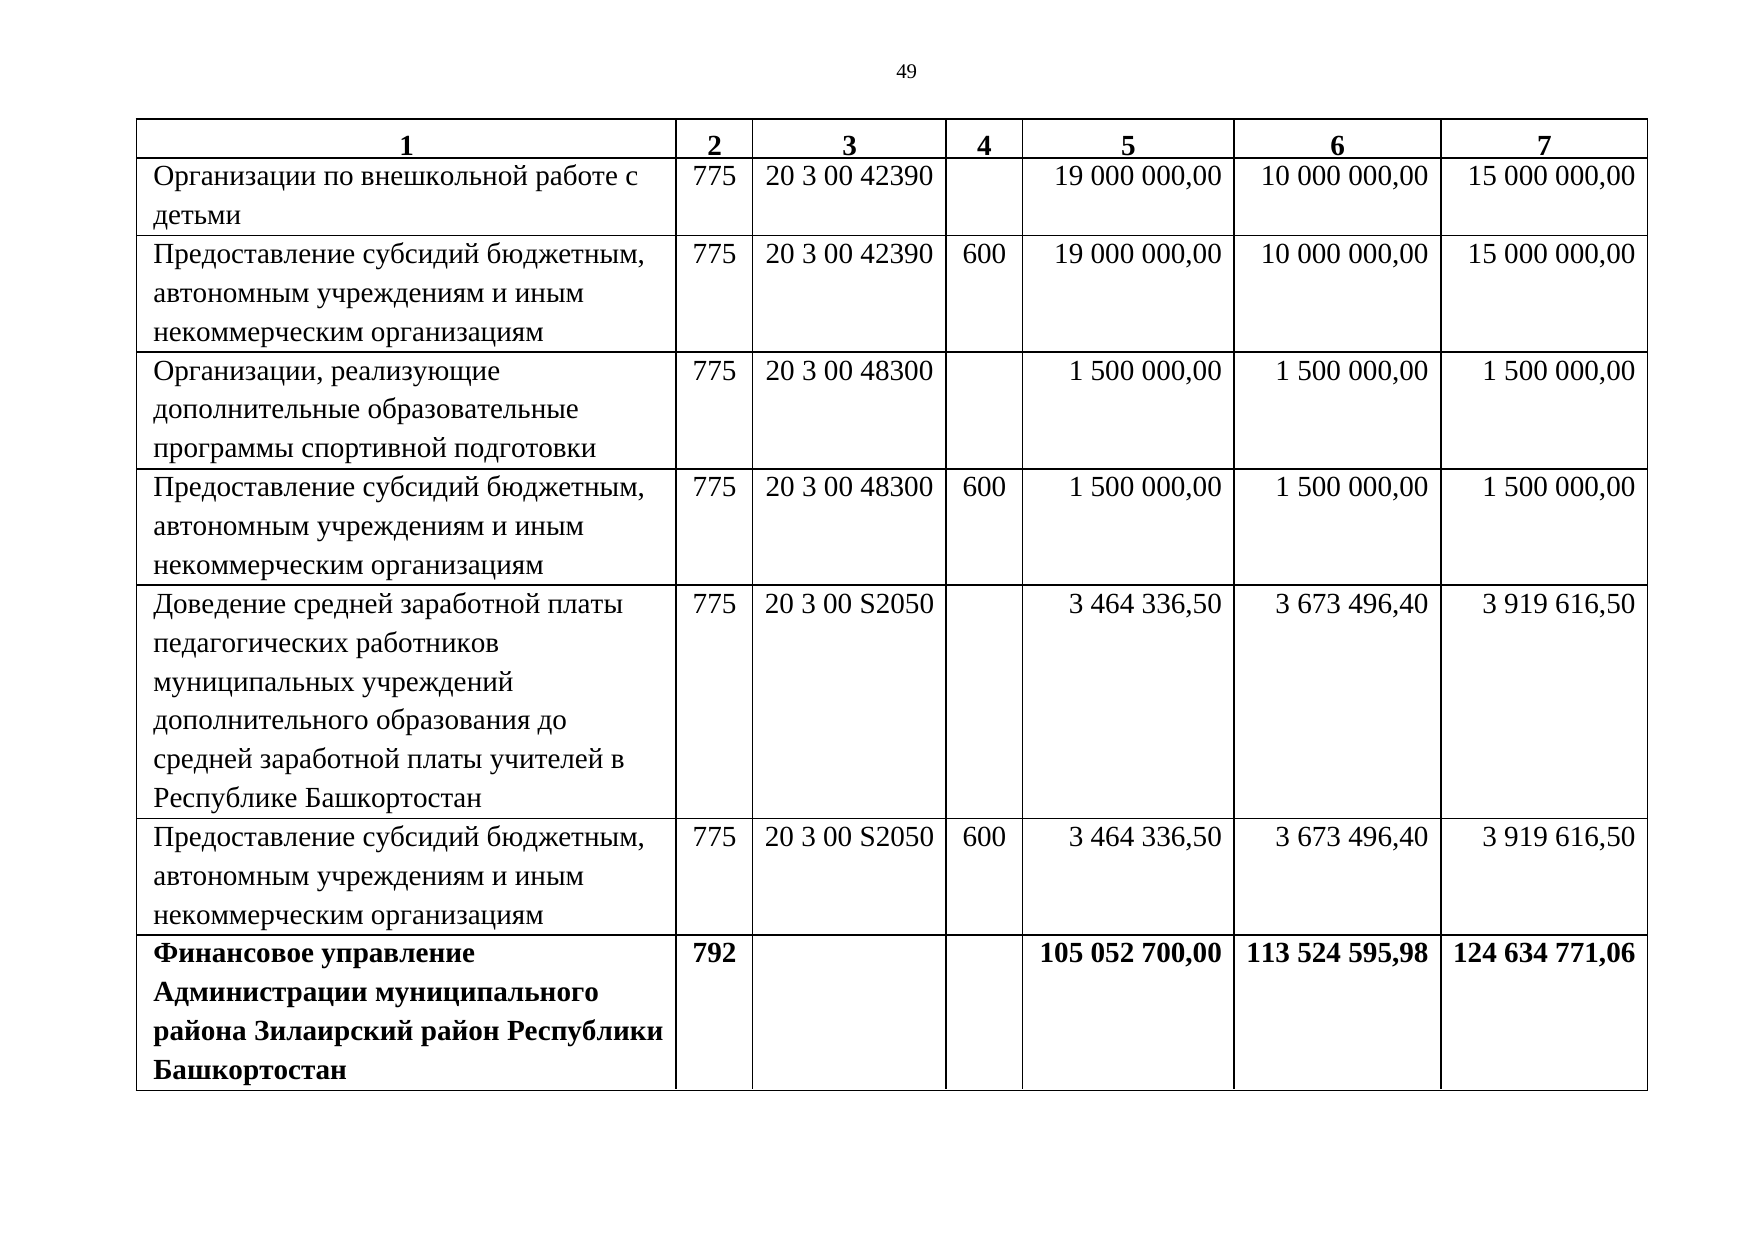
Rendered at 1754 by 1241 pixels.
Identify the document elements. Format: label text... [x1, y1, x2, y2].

table_cell 19 000 000,00 [1023, 236, 1233, 351]
table_cell 775 [677, 236, 752, 351]
table_cell 1 500 000,00 [1442, 470, 1647, 584]
table_cell 775 [677, 586, 752, 817]
table_cell 3 919 616,50 [1442, 819, 1647, 934]
table_cell Организации по внешкольной работе с детьми [137, 159, 675, 235]
table_header [1023, 120, 1233, 157]
table_cell 124 634 771,06 [1442, 936, 1647, 1089]
table_cell 105 052 700,00 [1023, 936, 1233, 1089]
table_header [677, 120, 752, 157]
table_cell 775 [677, 353, 752, 468]
table_cell 1 500 000,00 [1235, 353, 1440, 468]
table_cell 1 500 000,00 [1235, 470, 1440, 584]
table_header [1442, 120, 1647, 157]
table_cell 600 [947, 236, 1022, 351]
table_cell 775 [677, 470, 752, 584]
table_cell 3 673 496,40 [1235, 586, 1440, 817]
table_cell 775 [677, 819, 752, 934]
table_cell 1 500 000,00 [1442, 353, 1647, 468]
table_cell 792 [677, 936, 752, 1089]
table_cell 1 500 000,00 [1023, 353, 1233, 468]
table_cell 20 3 00 42390 [753, 236, 945, 351]
table_cell 19 000 000,00 [1023, 159, 1233, 235]
table_cell 20 3 00 S2050 [753, 819, 945, 934]
table_cell 3 464 336,50 [1023, 586, 1233, 817]
table_cell 20 3 00 48300 [753, 353, 945, 468]
table_cell Организации, реализующие дополнительные образовательные программы спортивной подготовки [137, 353, 675, 468]
table_cell 775 [677, 159, 752, 235]
table_cell [947, 936, 1022, 1089]
table_cell 20 3 00 48300 [753, 470, 945, 584]
table_cell Финансовое управление Администрации муниципального района Зилаирский район Республики Башкортостан [137, 936, 675, 1089]
table_cell Предоставление субсидий бюджетным, автономным учреждениям и иным некоммерческим организациям [137, 470, 675, 584]
table_cell 3 673 496,40 [1235, 819, 1440, 934]
table_cell 10 000 000,00 [1235, 236, 1440, 351]
table_cell [947, 586, 1022, 817]
table_cell 113 524 595,98 [1235, 936, 1440, 1089]
table_cell 3 919 616,50 [1442, 586, 1647, 817]
table_cell Предоставление субсидий бюджетным, автономным учреждениям и иным некоммерческим организациям [137, 819, 675, 934]
table_cell Предоставление субсидий бюджетным, автономным учреждениям и иным некоммерческим организациям [137, 236, 675, 351]
table_cell 20 3 00 42390 [753, 159, 945, 235]
table_cell 600 [947, 819, 1022, 934]
table_cell 15 000 000,00 [1442, 236, 1647, 351]
table_cell 20 3 00 S2050 [753, 586, 945, 817]
table_cell 1 500 000,00 [1023, 470, 1233, 584]
table_cell Доведение средней заработной платы педагогических работников муниципальных учреждений дополнительного образования до средней заработной платы учителей в Республике Башкортостан [137, 586, 675, 817]
table_header [1235, 120, 1440, 157]
table_header [947, 120, 1022, 157]
table_cell [947, 353, 1022, 468]
table_header [753, 120, 945, 157]
table_cell [947, 159, 1022, 235]
table_header [137, 120, 675, 157]
table_cell 10 000 000,00 [1235, 159, 1440, 235]
table_cell [753, 936, 945, 1089]
table_cell 600 [947, 470, 1022, 584]
table_cell 3 464 336,50 [1023, 819, 1233, 934]
table_cell 15 000 000,00 [1442, 159, 1647, 235]
